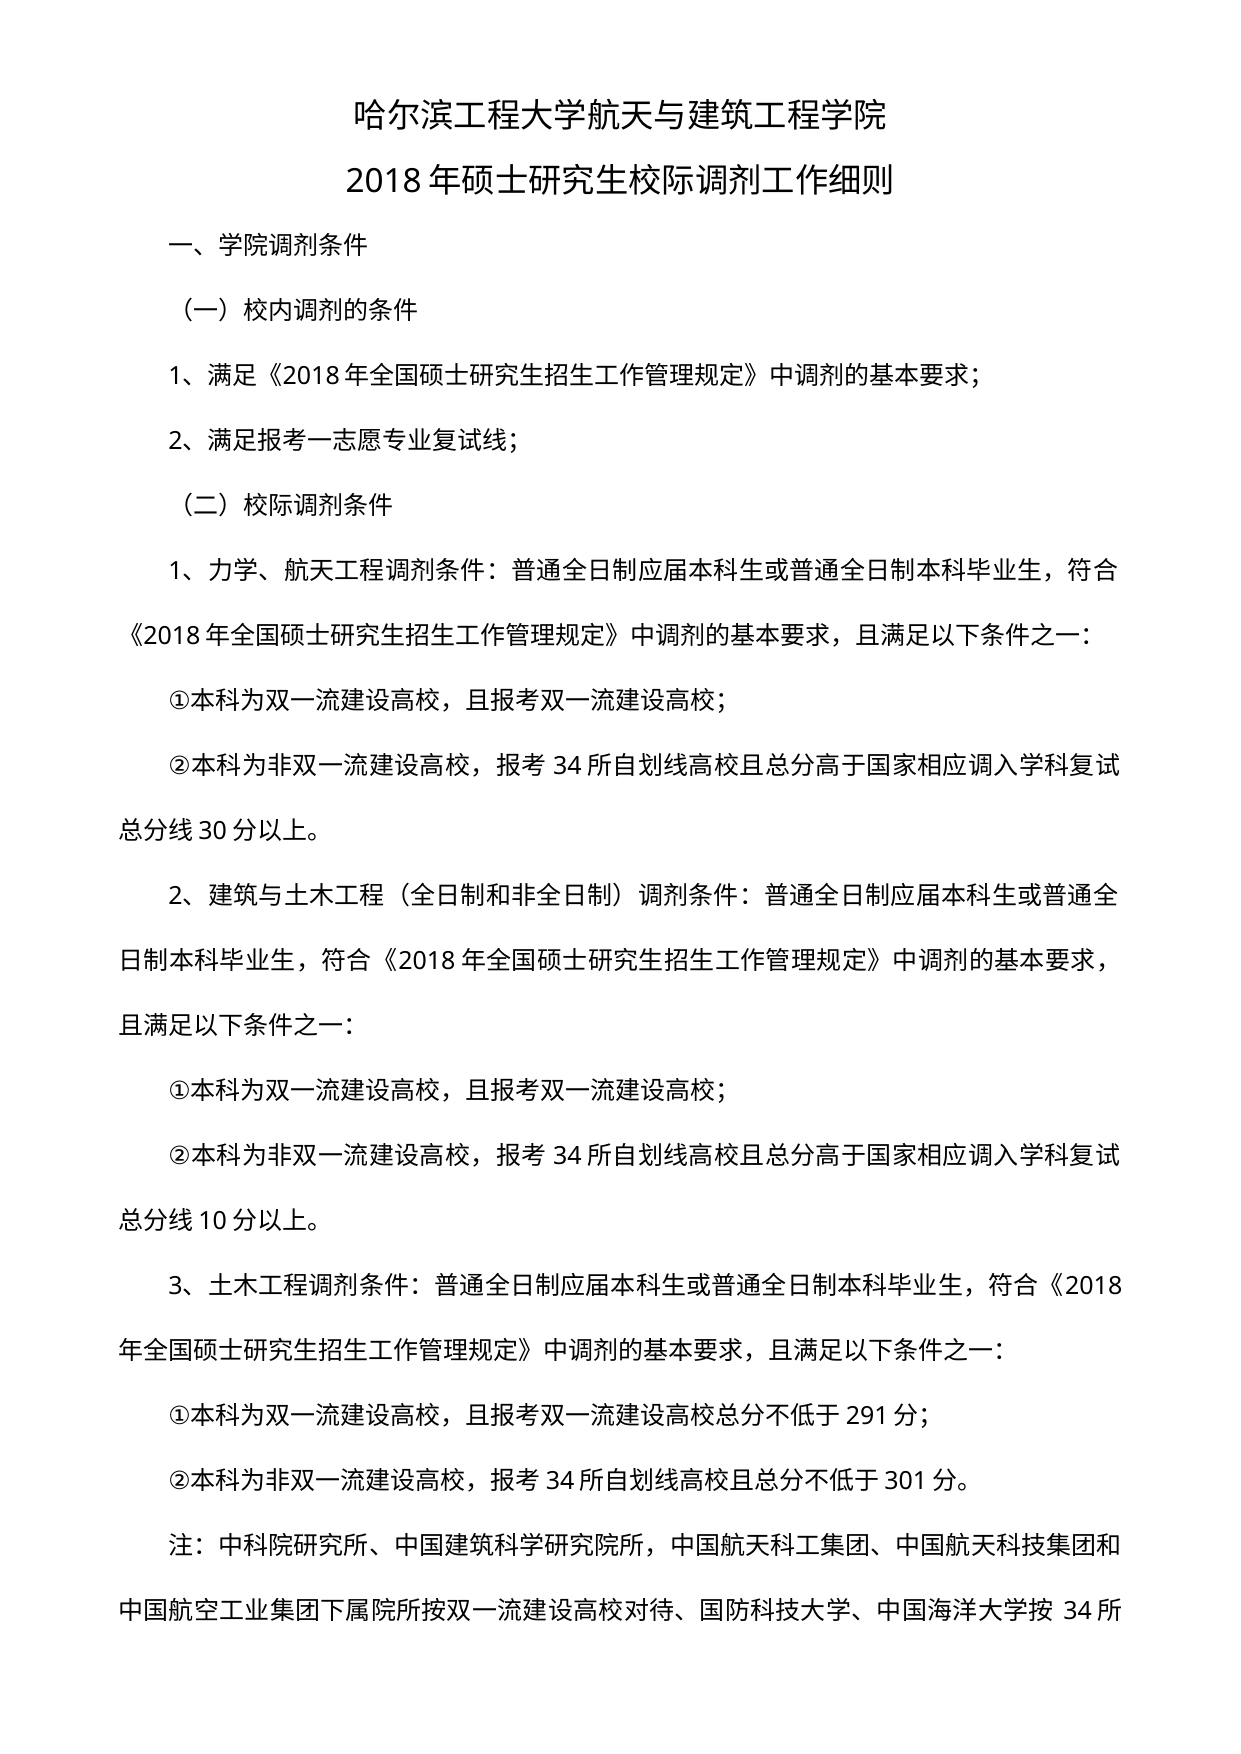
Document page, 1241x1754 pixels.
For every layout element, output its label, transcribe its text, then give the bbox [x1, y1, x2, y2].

text （一）校内调剂的条件 [118, 276, 1122, 341]
text ②本科为非双一流建设高校，报考34所自划线高校且总分高于国家相应调入学科复试总分线30分以上。 [118, 731, 1122, 861]
title 哈尔滨工程大学航天与建筑工程学院 [118, 81, 1122, 146]
text 3、土木工程调剂条件：普通全日制应届本科生或普通全日制本科毕业生，符合《2018年全国硕士研究生招生工作管理规定》中调剂的基本要求，且满足以下条件之一： [118, 1251, 1122, 1381]
text 1、力学、航天工程调剂条件：普通全日制应届本科生或普通全日制本科毕业生，符合《2018年全国硕士研究生招生工作管理规定》中调剂的基本要求，且满足以下条件之一： [118, 536, 1122, 666]
text ①本科为双一流建设高校，且报考双一流建设高校总分不低于291分； [118, 1381, 1122, 1446]
text ①本科为双一流建设高校，且报考双一流建设高校； [118, 666, 1122, 731]
text 2、建筑与土木工程（全日制和非全日制）调剂条件：普通全日制应届本科生或普通全日制本科毕业生，符合《2018年全国硕士研究生招生工作管理规定》中调剂的基本要求，且满足以下条件之一： [118, 861, 1122, 1056]
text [118, 1511, 1122, 1641]
text 2、满足报考一志愿专业复试线； [118, 406, 1122, 471]
text （二）校际调剂条件 [118, 471, 1122, 536]
text ②本科为非双一流建设高校，报考34所自划线高校且总分不低于301分。 [118, 1446, 1122, 1511]
text ②本科为非双一流建设高校，报考34所自划线高校且总分高于国家相应调入学科复试总分线10分以上。 [118, 1121, 1122, 1251]
text 一、学院调剂条件 [168, 211, 1122, 276]
title 2018年硕士研究生校际调剂工作细则 [118, 146, 1122, 211]
text ①本科为双一流建设高校，且报考双一流建设高校； [118, 1056, 1122, 1121]
text 1、满足《2018年全国硕士研究生招生工作管理规定》中调剂的基本要求； [118, 341, 1122, 406]
